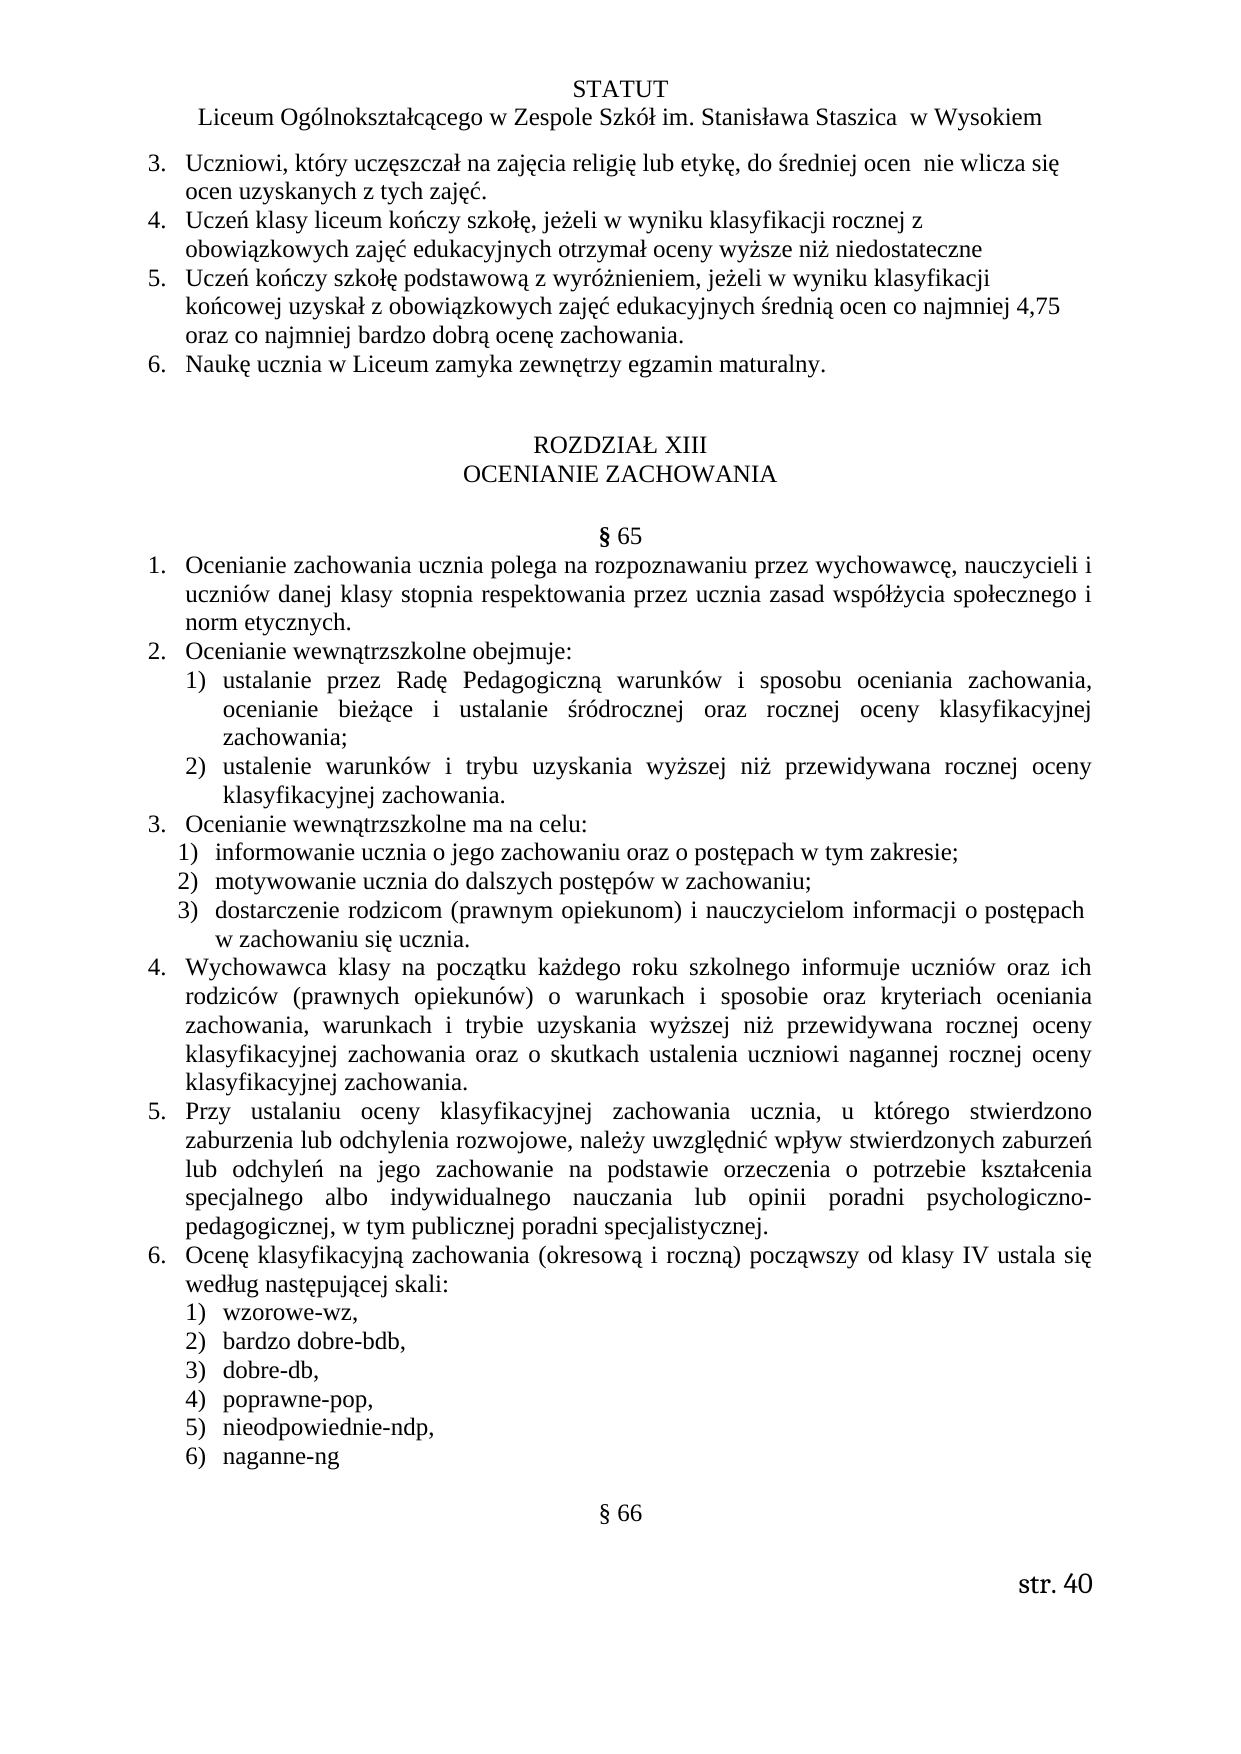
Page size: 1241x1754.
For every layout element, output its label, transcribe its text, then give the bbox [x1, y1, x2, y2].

list ustalanie przez Radę Pedagogiczną warunków i sposobu oceniania zachowania, ocenianie bieżące i ustalanie śródrocznej oraz rocznej oceny klasyfikacyjnej zachowania; [185, 665, 1093, 751]
list Ocenę klasyfikacyjną zachowania (okresową i roczną) począwszy od klasy IV ustala się według następującej skali: [148, 1240, 1093, 1297]
list ustalenie warunków i trybu uzyskania wyższej niż przewidywana rocznej oceny klasyfikacyjnej zachowania. [185, 751, 1093, 809]
list motywowanie ucznia do dalszych postępów w zachowaniu; [177, 866, 1093, 895]
list Ocenianie wewnątrzszkolne obejmuje: [148, 636, 1093, 665]
list Ocenianie zachowania ucznia polega na rozpoznawaniu przez wychowawcę, nauczycieli i uczniów danej klasy stopnia respektowania przez ucznia zasad współżycia społecznego i norm etycznych. [148, 550, 1093, 636]
list Uczeń klasy liceum kończy szkołę, jeżeli w wyniku klasyfikacji rocznej z obowiązkowych zajęć edukacyjnych otrzymał oceny wyższe niż niedostateczne [148, 205, 1093, 263]
text § 65 [148, 521, 1093, 550]
text § 66 [148, 1498, 1093, 1527]
list Uczniowi, który uczęszczał na zajęcia religię lub etykę, do średniej ocen nie wlicza się ocen uzyskanych z tych zajęć. [148, 148, 1093, 205]
list Ocenianie wewnątrzszkolne ma na celu: [148, 809, 1093, 837]
list Przy ustalaniu oceny klasyfikacyjnej zachowania ucznia, u którego stwierdzono zaburzenia lub odchylenia rozwojowe, należy uwzględnić wpływ stwierdzonych zaburzeń lub odchyleń na jego zachowanie na podstawie orzeczenia o potrzebie kształcenia specjalnego albo indywidualnego nauczania lub opinii poradni psychologiczno-pedagogicznej, w tym publicznej poradni specjalistycznej. [148, 1096, 1093, 1240]
list Uczeń kończy szkołę podstawową z wyróżnieniem, jeżeli w wyniku klasyfikacji końcowej uzyskał z obowiązkowych zajęć edukacyjnych średnią ocen co najmniej 4,75 oraz co najmniej bardzo dobrą ocenę zachowania. [148, 263, 1093, 349]
list dostarczenie rodzicom (prawnym opiekunom) i nauczycielom informacji o postępach w zachowaniu się ucznia. [177, 895, 1093, 952]
list naganne-ng [185, 1441, 1093, 1470]
list wzorowe-wz, [185, 1297, 1093, 1326]
text OCENIANIE ZACHOWANIA [148, 459, 1093, 488]
list poprawne-pop, [185, 1384, 1093, 1412]
list Wychowawca klasy na początku każdego roku szkolnego informuje uczniów oraz ich rodziców (prawnych opiekunów) o warunkach i sposobie oraz kryteriach oceniania zachowania, warunkach i trybie uzyskania wyższej niż przewidywana rocznej oceny klasyfikacyjnej zachowania oraz o skutkach ustalenia uczniowi nagannej rocznej oceny klasyfikacyjnej zachowania. [148, 952, 1093, 1096]
list dobre-db, [185, 1355, 1093, 1384]
text ROZDZIAŁ XIII [148, 431, 1093, 459]
list bardzo dobre-bdb, [185, 1326, 1093, 1355]
list nieodpowiednie-ndp, [185, 1412, 1093, 1441]
list Naukę ucznia w Liceum zamyka zewnętrzy egzamin maturalny. [148, 349, 1093, 378]
list informowanie ucznia o jego zachowaniu oraz o postępach w tym zakresie; [177, 837, 1093, 866]
